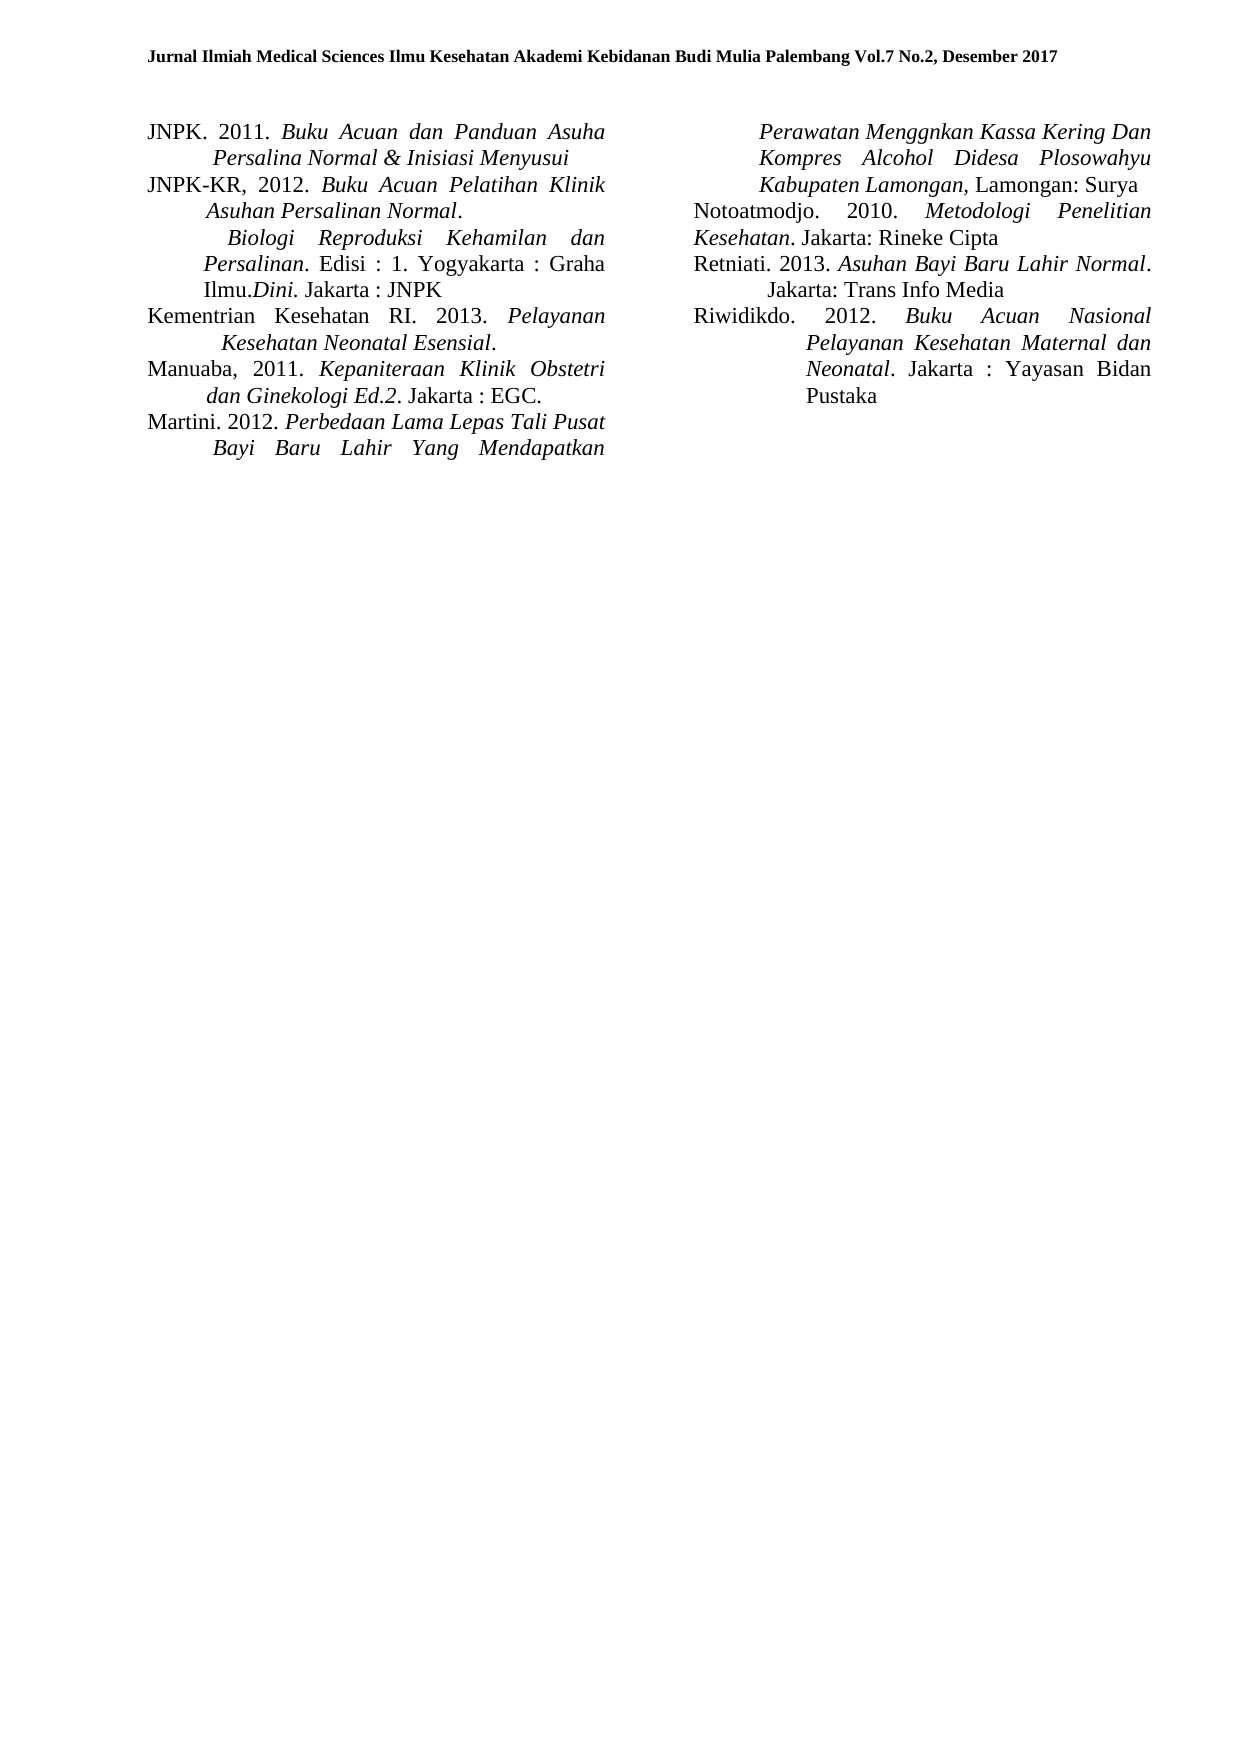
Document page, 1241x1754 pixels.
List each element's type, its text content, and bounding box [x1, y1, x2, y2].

text Biologi Reproduksi Kehamilan dan Persalinan. Edisi : 1. Yogyakarta : Graha Ilmu.Dini. Jakarta : JNPK [203, 223, 605, 303]
text Manuaba, 2011. Kepaniteraan Klinik Obstetri dan Ginekologi Ed.2. Jakarta : EGC. [147, 355, 605, 408]
text Riwidikdo. 2012. Buku Acuan Nasional Pelayanan Kesehatan Maternal dan Neonatal. Jakarta : Yayasan Bidan Pustaka [693, 303, 1152, 408]
text JNPK-KR, 2012. Buku Acuan Pelatihan Klinik Asuhan Persalinan Normal. [147, 171, 605, 223]
text Martini. 2012. Perbedaan Lama Lepas Tali Pusat Bayi Baru Lahir Yang Mendapatkan Perawatan Menggnkan Kassa Kering Dan Kompres Alcohol Didesa Plosowahyu Kabupaten Lamongan, Lamongan: Surya [147, 408, 605, 461]
text Kementrian Kesehatan RI. 2013. Pelayanan Kesehatan Neonatal Esensial. [147, 303, 605, 355]
text Notoatmodjo. 2010. Metodologi Penelitian Kesehatan. Jakarta: Rineke Cipta [693, 197, 1152, 250]
text Martini. 2012. Perbedaan Lama Lepas Tali Pusat Bayi Baru Lahir Yang Mendapatkan Perawatan Menggnkan Kassa Kering Dan Kompres Alcohol Didesa Plosowahyu Kabupaten Lamongan, Lamongan: Surya [693, 118, 1152, 197]
text Retniati. 2013. Asuhan Bayi Baru Lahir Normal. Jakarta: Trans Info Media [693, 250, 1152, 303]
text JNPK. 2011. Buku Acuan dan Panduan Asuha Persalina Normal & Inisiasi Menyusui [147, 118, 605, 171]
